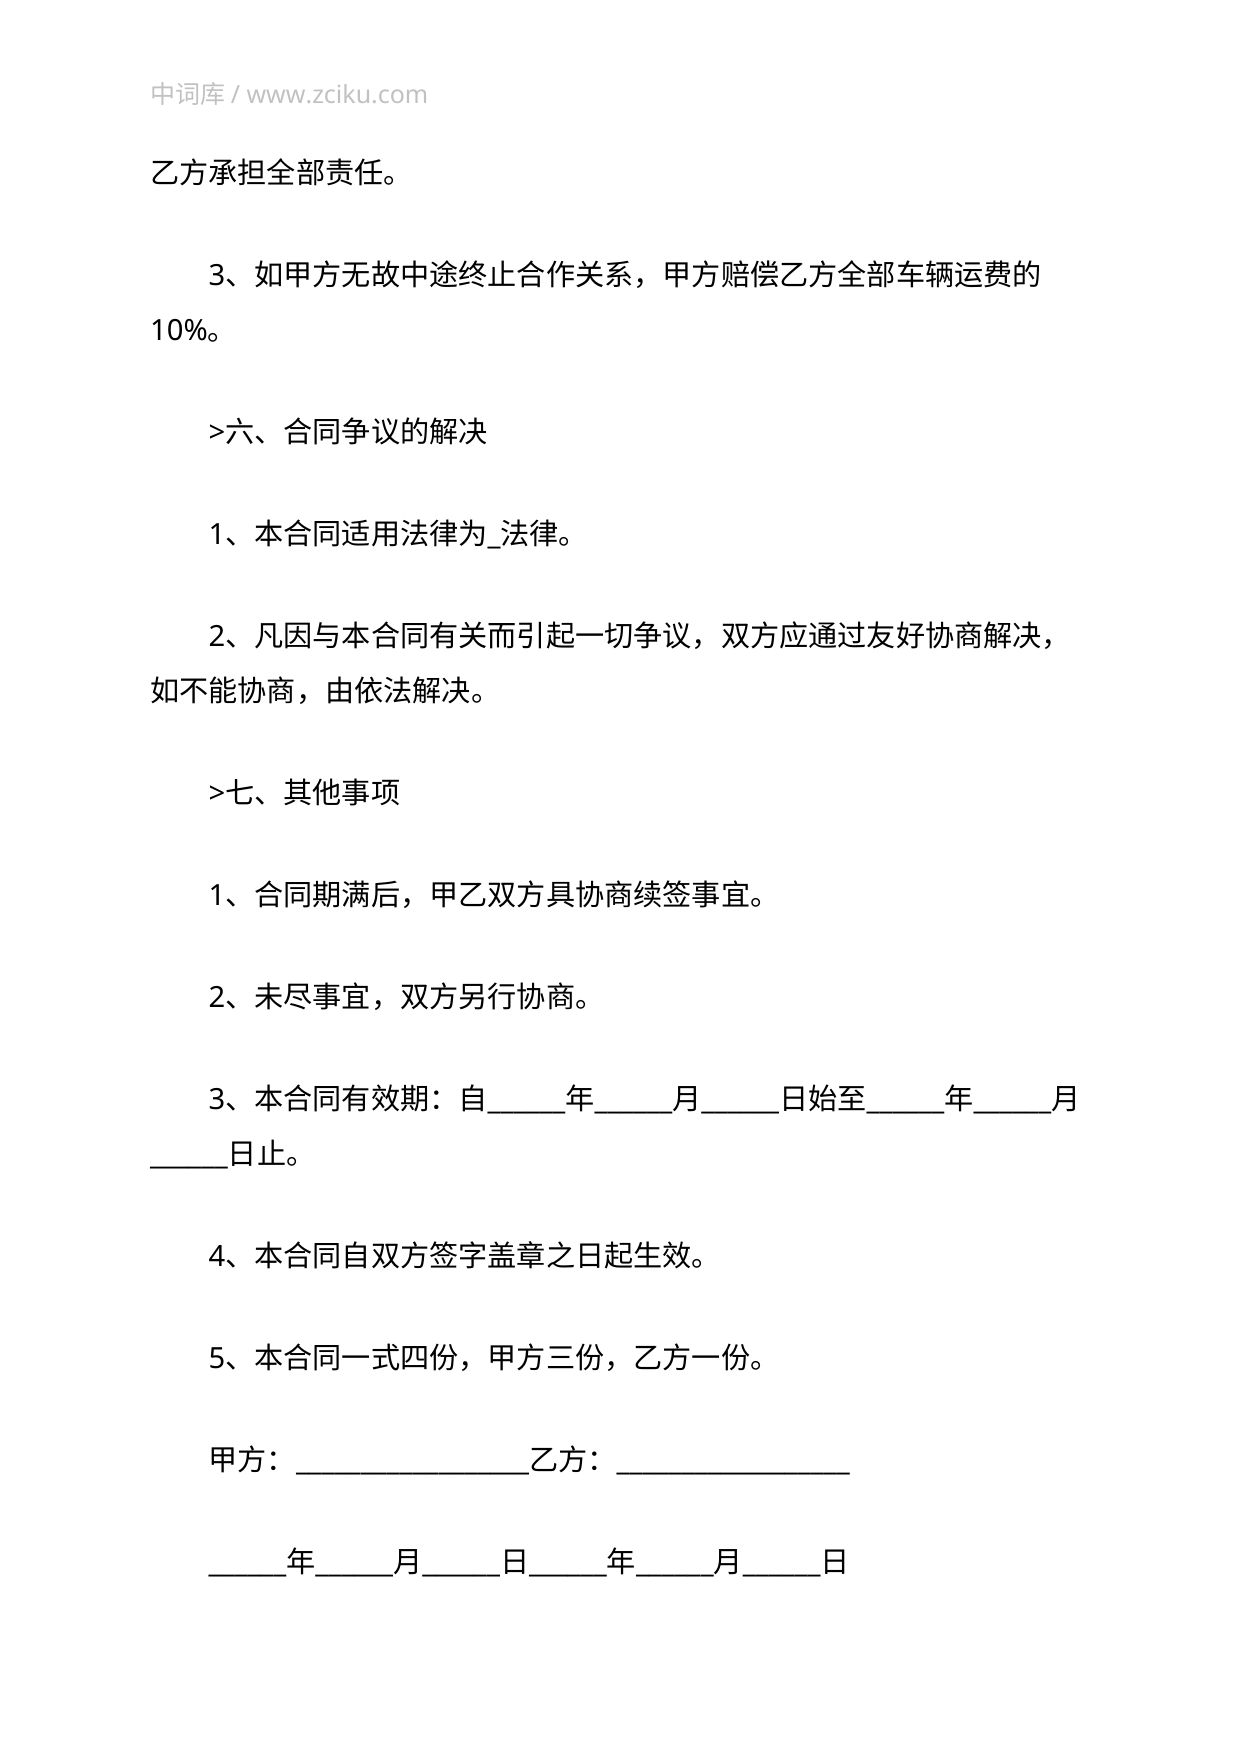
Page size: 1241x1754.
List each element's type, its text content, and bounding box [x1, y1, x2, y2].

text 2、凡因与本合同有关而引起一切争议，双方应通过友好协商解决，如不能协商，由依法解决。 [150, 613, 1090, 710]
text 3、本合同有效期：自______年______月______日始至______年______月______日止。 [150, 1075, 1090, 1173]
text >六、合同争议的解决 [150, 409, 1090, 451]
text ______年______月______日______年______月______日 [150, 1538, 1090, 1581]
text 3、如甲方无故中途终止合作关系，甲方赔偿乙方全部车辆运费的10%。 [150, 252, 1090, 349]
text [150, 150, 1090, 192]
text 2、未尽事宜，双方另行协商。 [150, 973, 1090, 1016]
text 甲方：__________________乙方：__________________ [150, 1436, 1090, 1479]
text 5、本合同一式四份，甲方三份，乙方一份。 [150, 1334, 1090, 1377]
text 1、本合同适用法律为_法律。 [150, 511, 1090, 553]
text 4、本合同自双方签字盖章之日起生效。 [150, 1232, 1090, 1275]
text 1、合同期满后，甲乙双方具协商续签事宜。 [150, 871, 1090, 914]
text >七、其他事项 [150, 769, 1090, 812]
